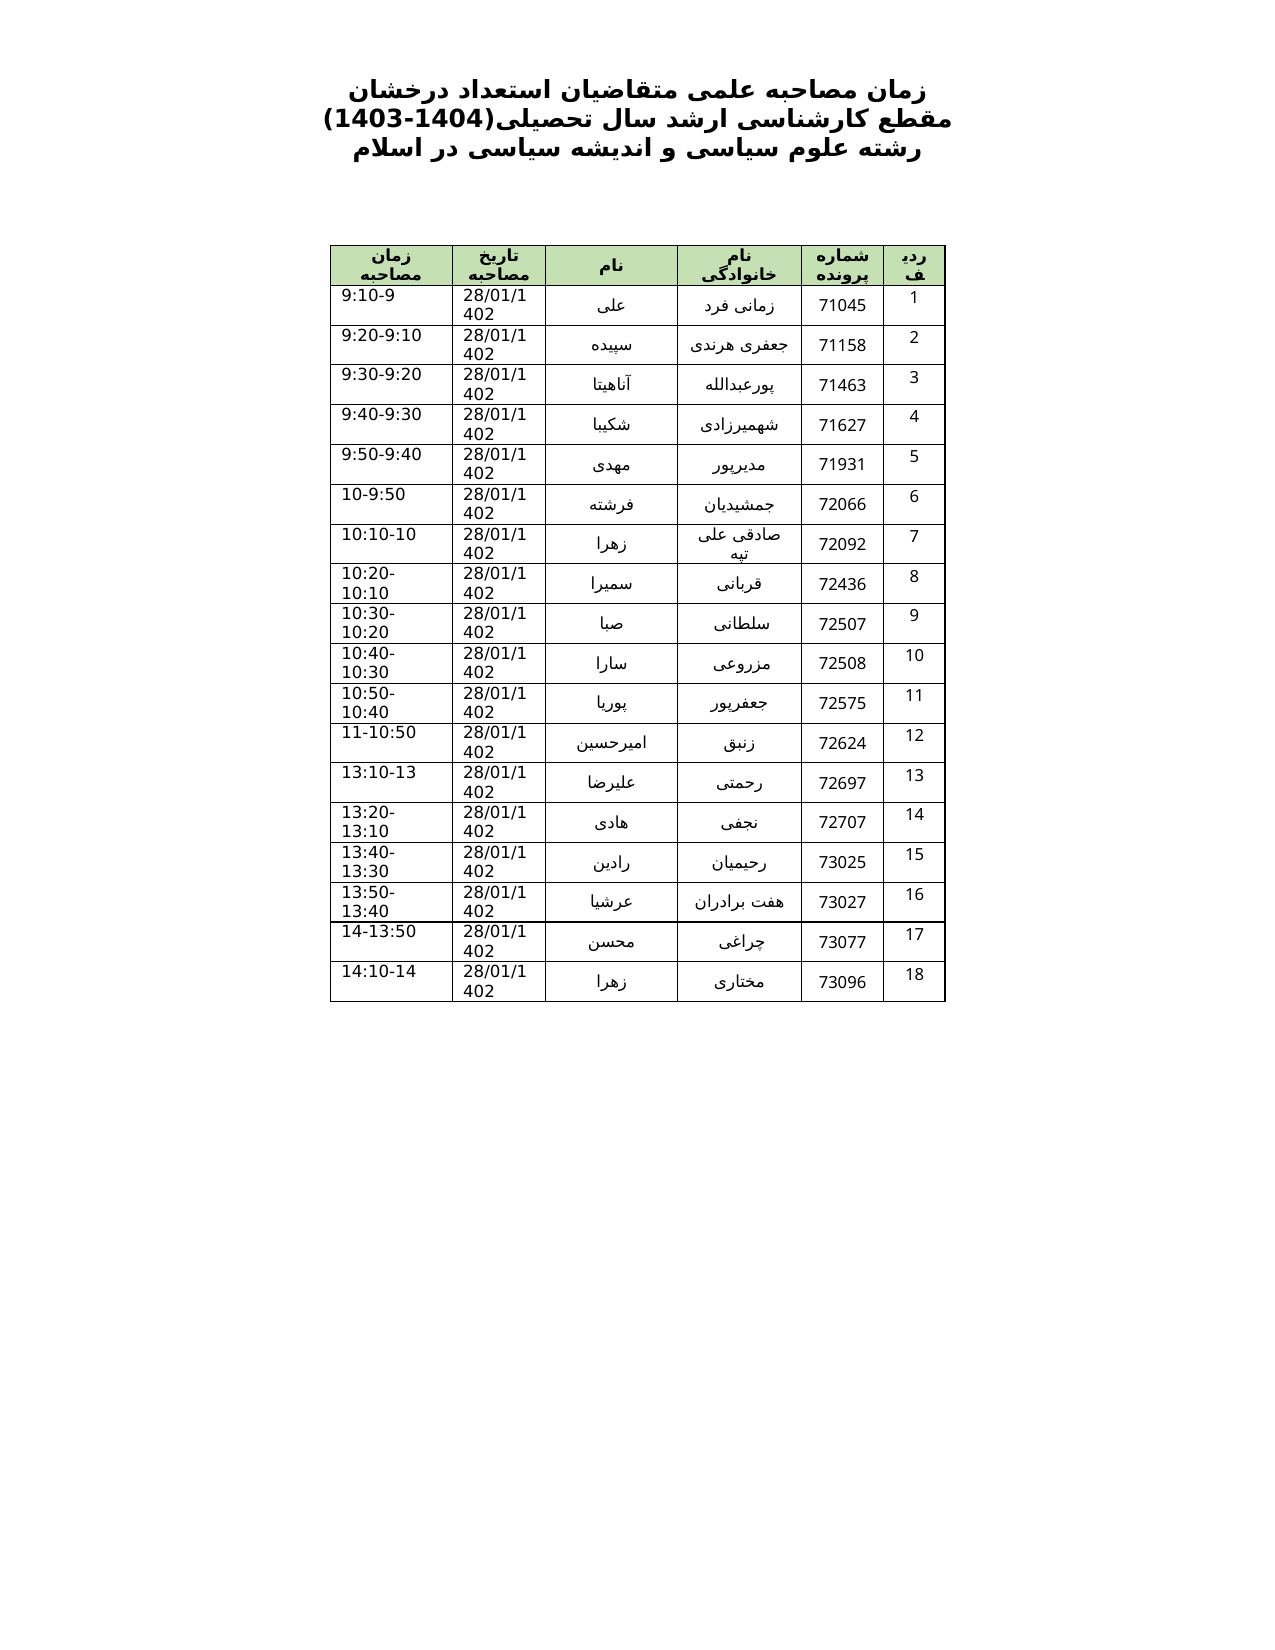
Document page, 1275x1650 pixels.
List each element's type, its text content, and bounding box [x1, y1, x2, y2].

table_cell پوریا [546, 684, 677, 722]
table_cell 72092 [802, 525, 883, 563]
table_cell 28/01/1402 [453, 883, 545, 921]
table_cell هادی [546, 803, 677, 842]
table_cell چراغی [678, 923, 801, 961]
table_cell 28/01/1402 [453, 564, 545, 603]
table_cell 28/01/1402 [453, 644, 545, 683]
table_cell 72624 [802, 724, 883, 762]
table_cell آناهیتا [546, 365, 677, 404]
table_cell 10-9:50 [331, 485, 452, 523]
table_cell 13:20-13:10 [331, 803, 452, 842]
table_cell 72707 [802, 803, 883, 842]
table_cell 11 [884, 684, 944, 722]
table_cell 9:20-9:10 [331, 326, 452, 364]
table_cell صبا [546, 604, 677, 643]
table_cell 71158 [802, 326, 883, 364]
table_cell 71045 [802, 286, 883, 324]
table_cell رادین [546, 843, 677, 882]
table_cell 9:50-9:40 [331, 445, 452, 484]
table_cell 73096 [802, 962, 883, 1001]
table_cell 73027 [802, 883, 883, 921]
table_cell 72697 [802, 763, 883, 802]
table_cell مهدی [546, 445, 677, 484]
table_cell 28/01/1402 [453, 763, 545, 802]
table_cell 9:40-9:30 [331, 405, 452, 444]
table_header تاریخ مصاحبه [453, 246, 545, 285]
table_cell 71627 [802, 405, 883, 444]
table_cell 6 [884, 485, 944, 523]
table_cell هفت برادران [678, 883, 801, 921]
table_cell 13:50-13:40 [331, 883, 452, 921]
table_cell امیرحسین [546, 724, 677, 762]
table_cell سلطانی [678, 604, 801, 643]
table_cell 28/01/1402 [453, 326, 545, 364]
table_cell 73077 [802, 923, 883, 961]
table_cell 3 [884, 365, 944, 404]
table_cell 72575 [802, 684, 883, 722]
table_cell 10:50-10:40 [331, 684, 452, 722]
table_cell پورعبدالله [678, 365, 801, 404]
table_cell شکیبا [546, 405, 677, 444]
table_cell جعفری هرندی [678, 326, 801, 364]
table_cell 28/01/1402 [453, 286, 545, 324]
table_cell 73025 [802, 843, 883, 882]
table_cell زهرا [546, 962, 677, 1001]
table_cell 13:40-13:30 [331, 843, 452, 882]
table_cell مدیرپور [678, 445, 801, 484]
table_header شماره پرونده [802, 246, 883, 285]
table_cell 28/01/1402 [453, 445, 545, 484]
table_cell 14-13:50 [331, 923, 452, 961]
table_cell 28/01/1402 [453, 803, 545, 842]
table_cell 13:10-13 [331, 763, 452, 802]
table_cell زنبق [678, 724, 801, 762]
table_cell 28/01/1402 [453, 525, 545, 563]
table_cell 10:30-10:20 [331, 604, 452, 643]
table_cell 9:10-9 [331, 286, 452, 324]
table_cell 9 [884, 604, 944, 643]
table_cell 10:40-10:30 [331, 644, 452, 683]
table_cell رحمتی [678, 763, 801, 802]
table_cell 28/01/1402 [453, 485, 545, 523]
table_cell 15 [884, 843, 944, 882]
table_cell مختاری [678, 962, 801, 1001]
table_cell 13 [884, 763, 944, 802]
table_cell 2 [884, 326, 944, 364]
table_cell شهمیرزادی [678, 405, 801, 444]
table_cell 72436 [802, 564, 883, 603]
table_cell سارا [546, 644, 677, 683]
table_cell 72066 [802, 485, 883, 523]
table_cell مزروعی [678, 644, 801, 683]
table_cell 72508 [802, 644, 883, 683]
table_cell عرشیا [546, 883, 677, 921]
table_cell 4 [884, 405, 944, 444]
table_cell 28/01/1402 [453, 684, 545, 722]
table_header نام [546, 246, 677, 285]
table_header ردیف [884, 246, 944, 285]
table_cell 1 [884, 286, 944, 324]
table_cell سمیرا [546, 564, 677, 603]
table_cell 17 [884, 923, 944, 961]
table_cell 28/01/1402 [453, 724, 545, 762]
table_cell فرشته [546, 485, 677, 523]
table_cell 10 [884, 644, 944, 683]
table_cell 10:10-10 [331, 525, 452, 563]
table_cell 28/01/1402 [453, 962, 545, 1001]
table_header نام خانوادگی [678, 246, 801, 285]
table_cell علیرضا [546, 763, 677, 802]
table_cell 28/01/1402 [453, 405, 545, 444]
table_cell 28/01/1402 [453, 843, 545, 882]
table_cell 28/01/1402 [453, 923, 545, 961]
table_cell 5 [884, 445, 944, 484]
table_cell جمشیدیان [678, 485, 801, 523]
table_cell 8 [884, 564, 944, 603]
table_cell زمانی فرد [678, 286, 801, 324]
table_cell 16 [884, 883, 944, 921]
table_cell قربانی [678, 564, 801, 603]
table_header زمان مصاحبه [331, 246, 452, 285]
table_cell علی [546, 286, 677, 324]
table_cell 71463 [802, 365, 883, 404]
table_cell 28/01/1402 [453, 365, 545, 404]
table_cell 28/01/1402 [453, 604, 545, 643]
table_cell 72507 [802, 604, 883, 643]
table_cell 9:30-9:20 [331, 365, 452, 404]
table_cell 71931 [802, 445, 883, 484]
table_cell 11-10:50 [331, 724, 452, 762]
table_cell نجفی [678, 803, 801, 842]
table_cell محسن [546, 923, 677, 961]
table_cell 18 [884, 962, 944, 1001]
table_cell سپیده [546, 326, 677, 364]
table_cell رحیمیان [678, 843, 801, 882]
table_cell 14:10-14 [331, 962, 452, 1001]
table_cell زهرا [546, 525, 677, 563]
table_cell 10:20-10:10 [331, 564, 452, 603]
table_cell جعفرپور [678, 684, 801, 722]
table_cell 7 [884, 525, 944, 563]
table_cell 12 [884, 724, 944, 762]
table_cell صادقی علی تپه [678, 525, 801, 563]
table_cell 14 [884, 803, 944, 842]
